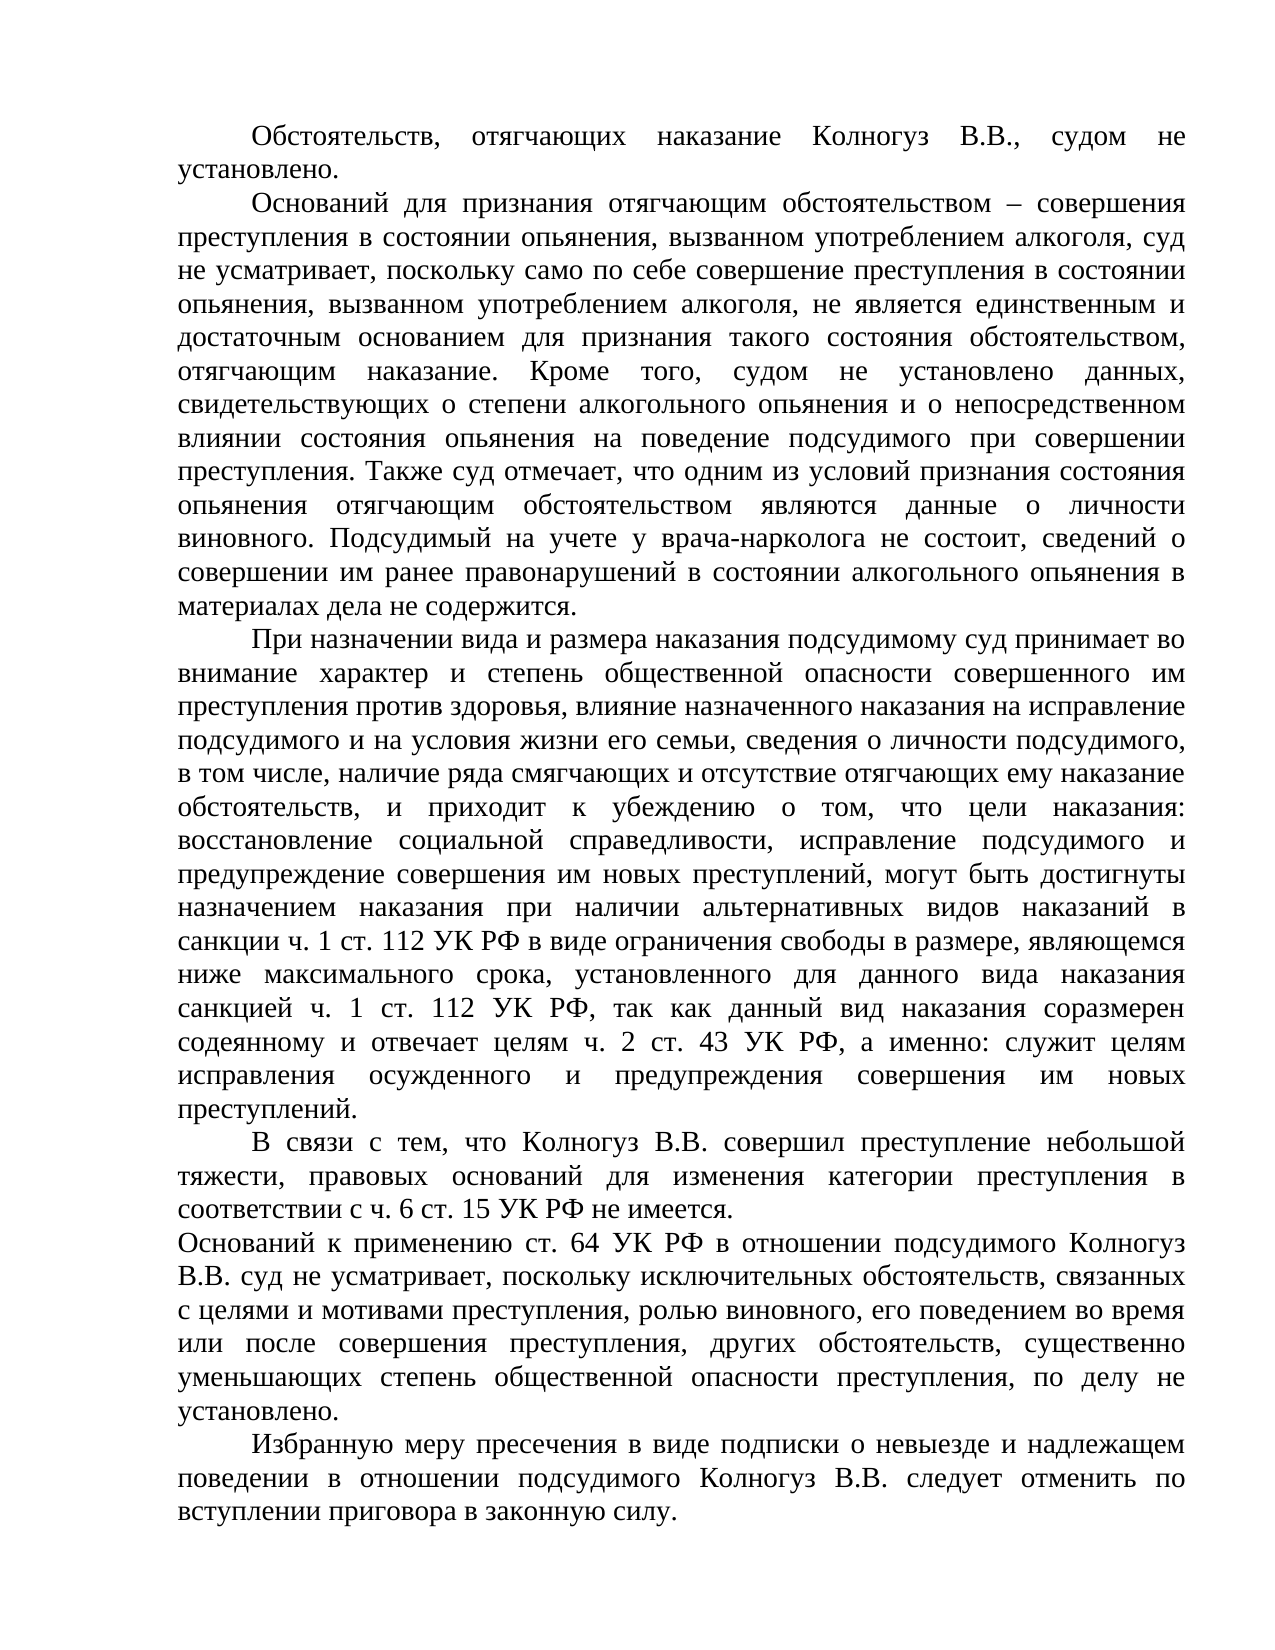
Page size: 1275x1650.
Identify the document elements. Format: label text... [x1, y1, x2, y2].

text В связи с тем, что Колногуз В.В. совершил преступление небольшой тяжести, правовых оснований для изменения категории преступления в соответствии с ч. 6 ст. 15 УК РФ не имеется. [177, 1124, 1186, 1225]
text Обстоятельств, отягчающих наказание Колногуз В.В., судом не установлено. [177, 118, 1186, 185]
text Оснований для признания отягчающим обстоятельством – совершения преступления в состоянии опьянения, вызванном употреблением алкоголя, суд не усматривает, поскольку само по себе совершение преступления в состоянии опьянения, вызванном употреблением алкоголя, не является единственным и достаточным основанием для признания такого состояния обстоятельством, отягчающим наказание. Кроме того, судом не установлено данных, свидетельствующих о степени алкогольного опьянения и о непосредственном влиянии состояния опьянения на поведение подсудимого при совершении преступления. Также суд отмечает, что одним из условий признания состояния опьянения отягчающим обстоятельством являются данные о личности виновного. Подсудимый на учете у врача-нарколога не состоит, сведений о совершении им ранее правонарушений в состоянии алкогольного опьянения в материалах дела не содержится. [177, 185, 1186, 621]
text Избранную меру пресечения в виде подписки о невыезде и надлежащем поведении в отношении подсудимого Колногуз В.В. следует отменить по вступлении приговора в законную силу. [177, 1426, 1186, 1527]
text При назначении вида и размера наказания подсудимому суд принимает во внимание характер и степень общественной опасности совершенного им преступления против здоровья, влияние назначенного наказания на исправление подсудимого и на условия жизни его семьи, сведения о личности подсудимого, в том числе, наличие ряда смягчающих и отсутствие отягчающих ему наказание обстоятельств, и приходит к убеждению о том, что цели наказания: восстановление социальной справедливости, исправление подсудимого и предупреждение совершения им новых преступлений, могут быть достигнуты назначением наказания при наличии альтернативных видов наказаний в санкции ч. 1 ст. 112 УК РФ в виде ограничения свободы в размере, являющемся ниже максимального срока, установленного для данного вида наказания санкцией ч. 1 ст. 112 УК РФ, так как данный вид наказания соразмерен содеянному и отвечает целям ч. 2 ст. 43 УК РФ, а именно: служит целям исправления осужденного и предупреждения совершения им новых преступлений. [177, 621, 1186, 1124]
text Оснований к применению ст. 64 УК РФ в отношении подсудимого Колногуз В.В. суд не усматривает, поскольку исключительных обстоятельств, связанных с целями и мотивами преступления, ролью виновного, его поведением во время или после совершения преступления, других обстоятельств, существенно уменьшающих степень общественной опасности преступления, по делу не установлено. [177, 1225, 1186, 1426]
